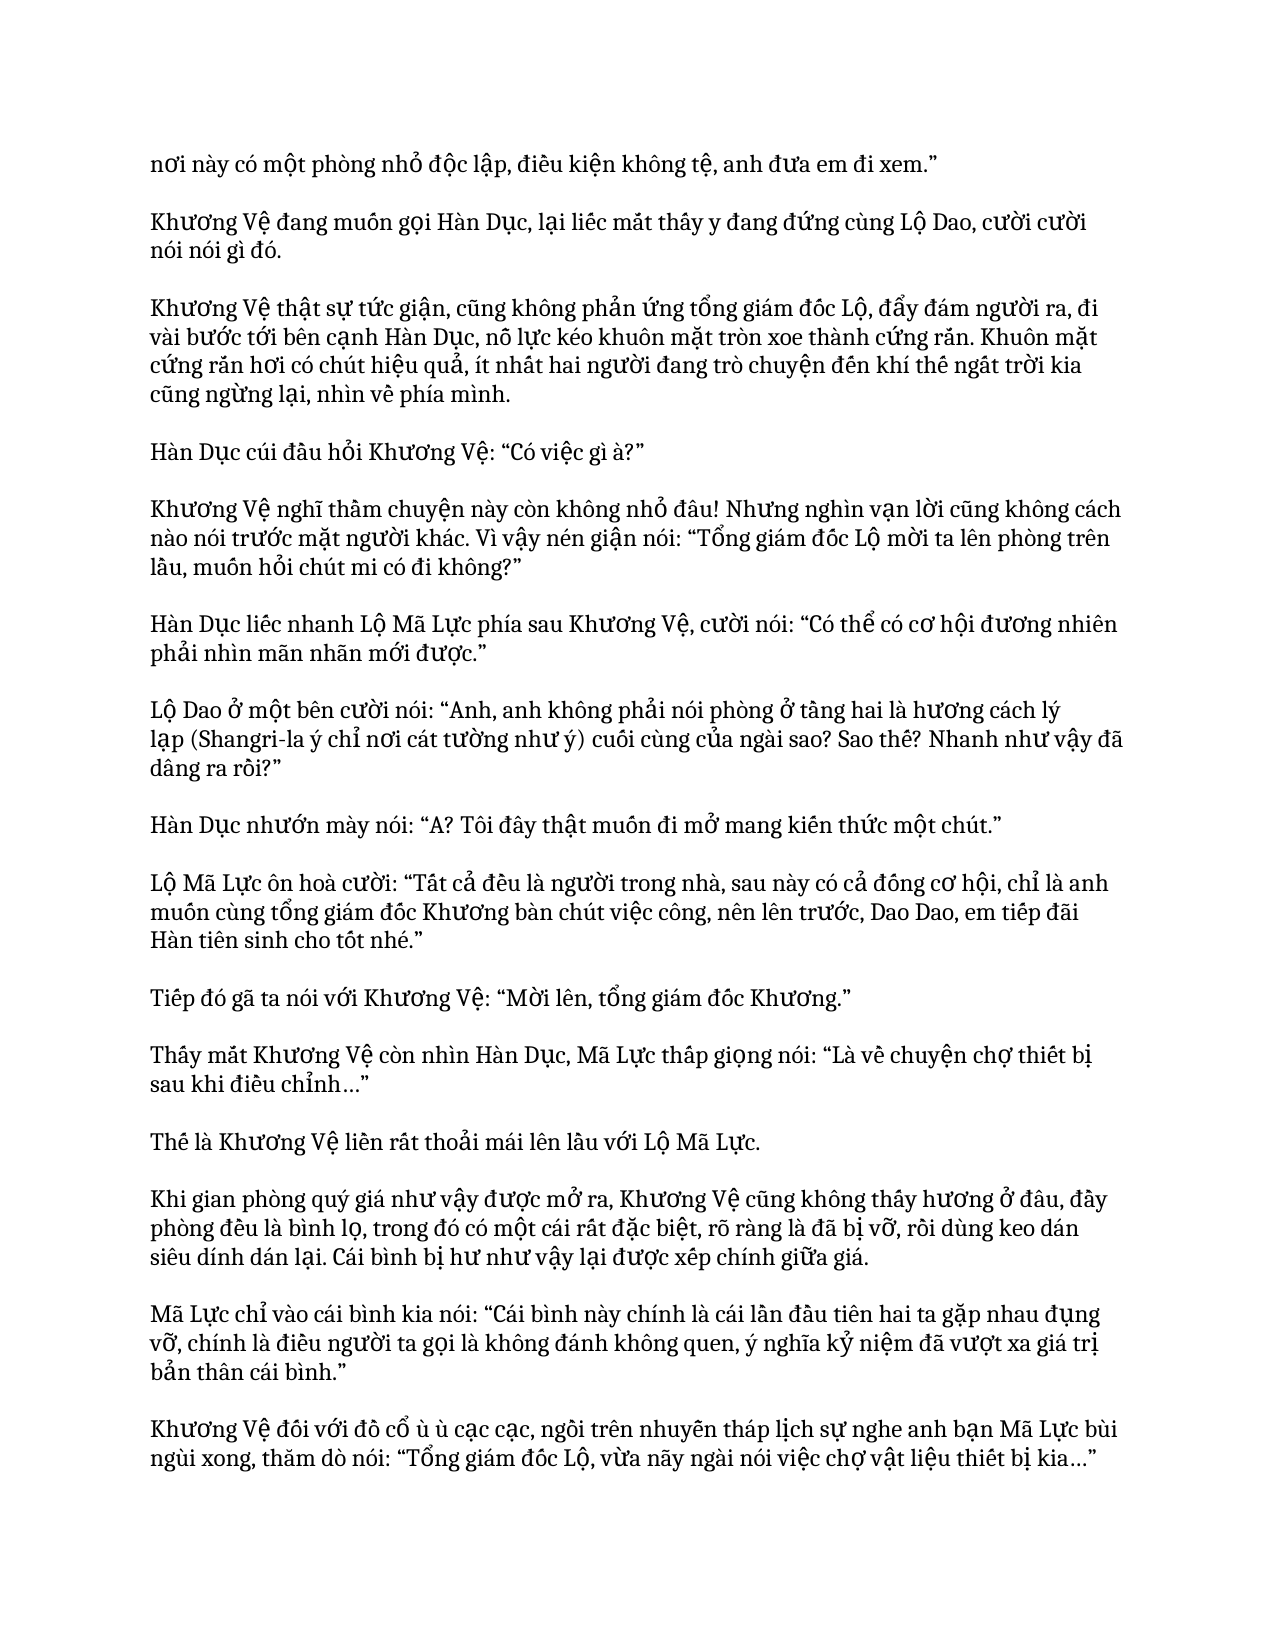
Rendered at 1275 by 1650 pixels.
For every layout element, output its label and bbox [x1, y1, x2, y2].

text [150, 150, 1125, 1472]
